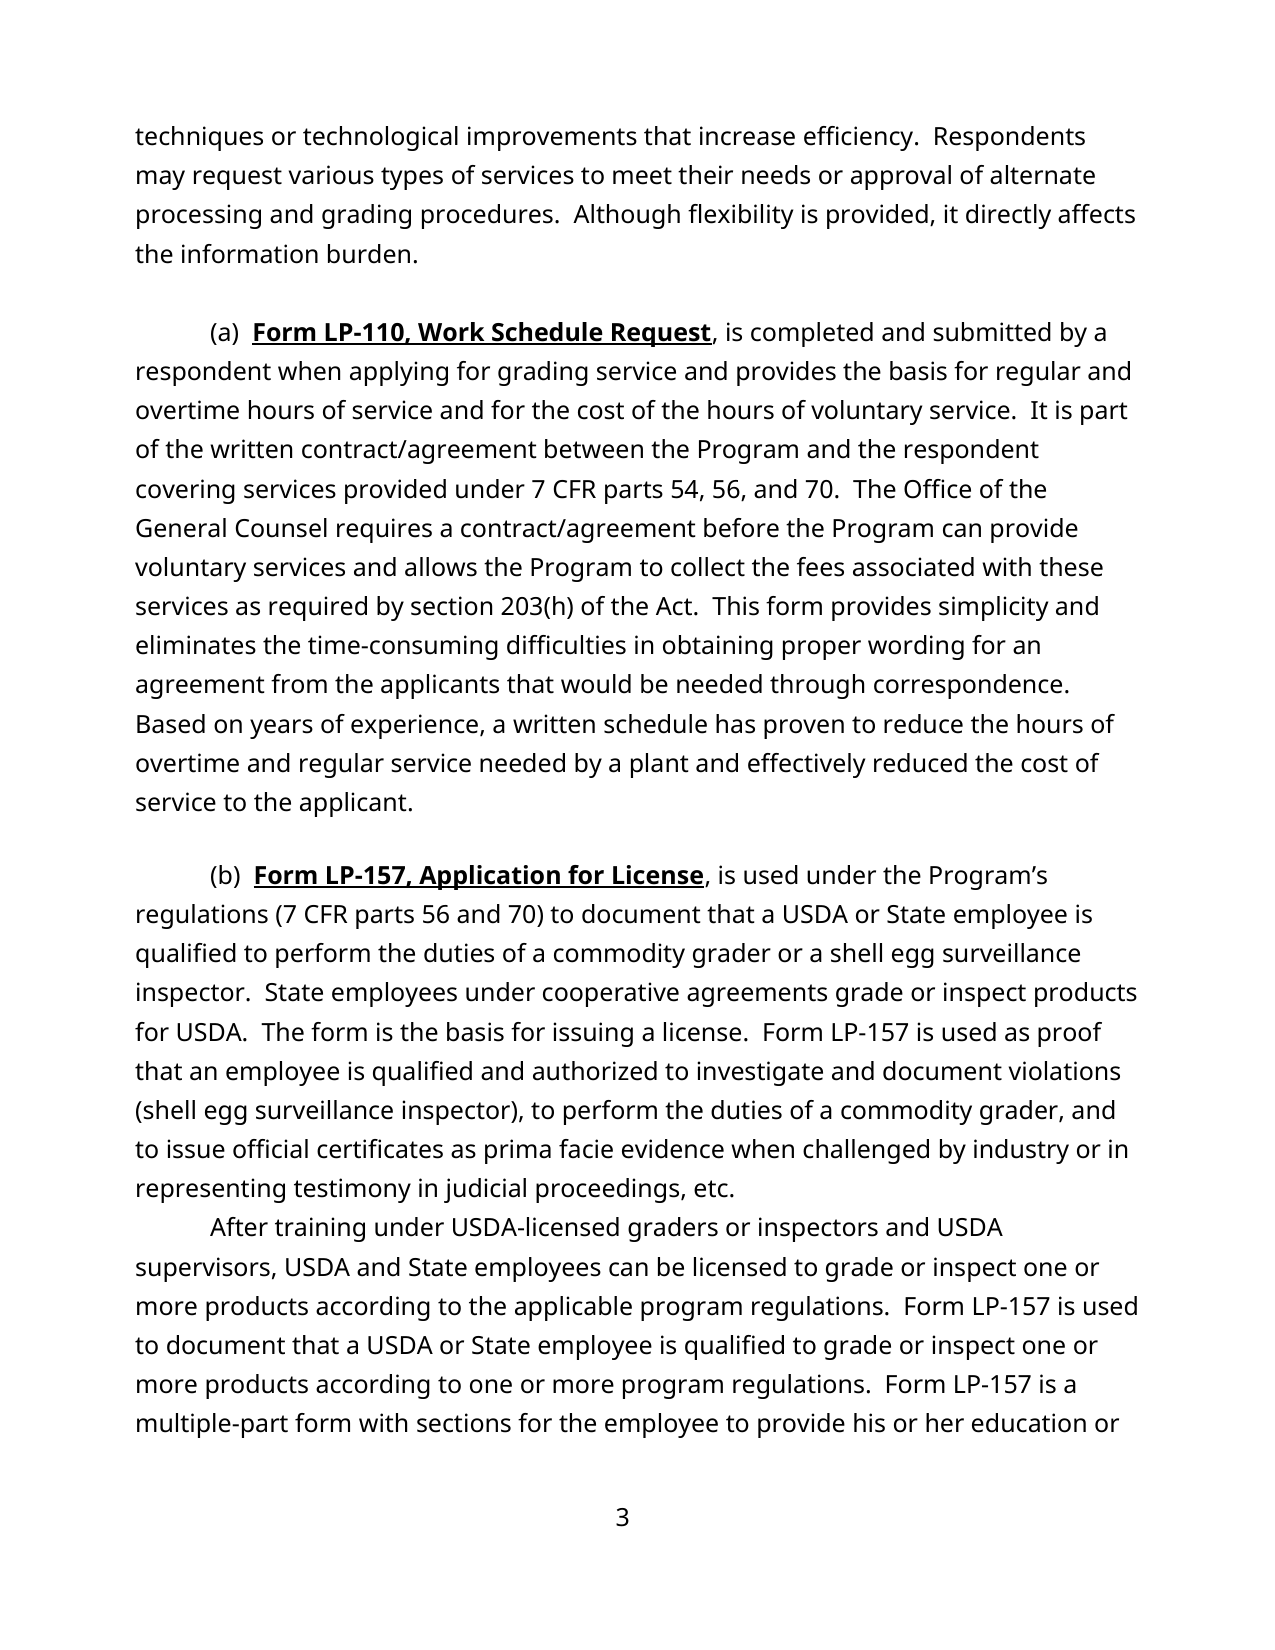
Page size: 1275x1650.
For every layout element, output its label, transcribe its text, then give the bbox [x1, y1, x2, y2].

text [135, 119, 1140, 270]
text (a) Form LP-110, Work Schedule Request, is completed and submitted by a respondent when applying for grading service and provides the basis for regular and overtime hours of service and for the cost of the hours of voluntary service. It is part of the written contract/agreement between the Program and the respondent covering services provided under 7 CFR parts 54, 56, and 70. The Office of the General Counsel requires a contract/agreement before the Program can provide voluntary services and allows the Program to collect the fees associated with these services as required by section 203(h) of the Act. This form provides simplicity and eliminates the time-consuming difficulties in obtaining proper wording for an agreement from the applicants that would be needed through correspondence. Based on years of experience, a written schedule has proven to reduce the hours of overtime and regular service needed by a plant and effectively reduced the cost of service to the applicant. [135, 314, 1140, 819]
text (b) Form LP-157, Application for License, is used under the Program’s regulations (7 CFR parts 56 and 70) to document that a USDA or State employee is qualified to perform the duties of a commodity grader or a shell egg surveillance inspector. State employees under cooperative agreements grade or inspect products for USDA. The form is the basis for issuing a license. Form LP-157 is used as proof that an employee is qualified and authorized to investigate and document violations (shell egg surveillance inspector), to perform the duties of a commodity grader, and to issue official certificates as prima facie evidence when challenged by industry or in representing testimony in judicial proceedings, etc. [135, 858, 1140, 1205]
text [135, 1210, 1140, 1440]
